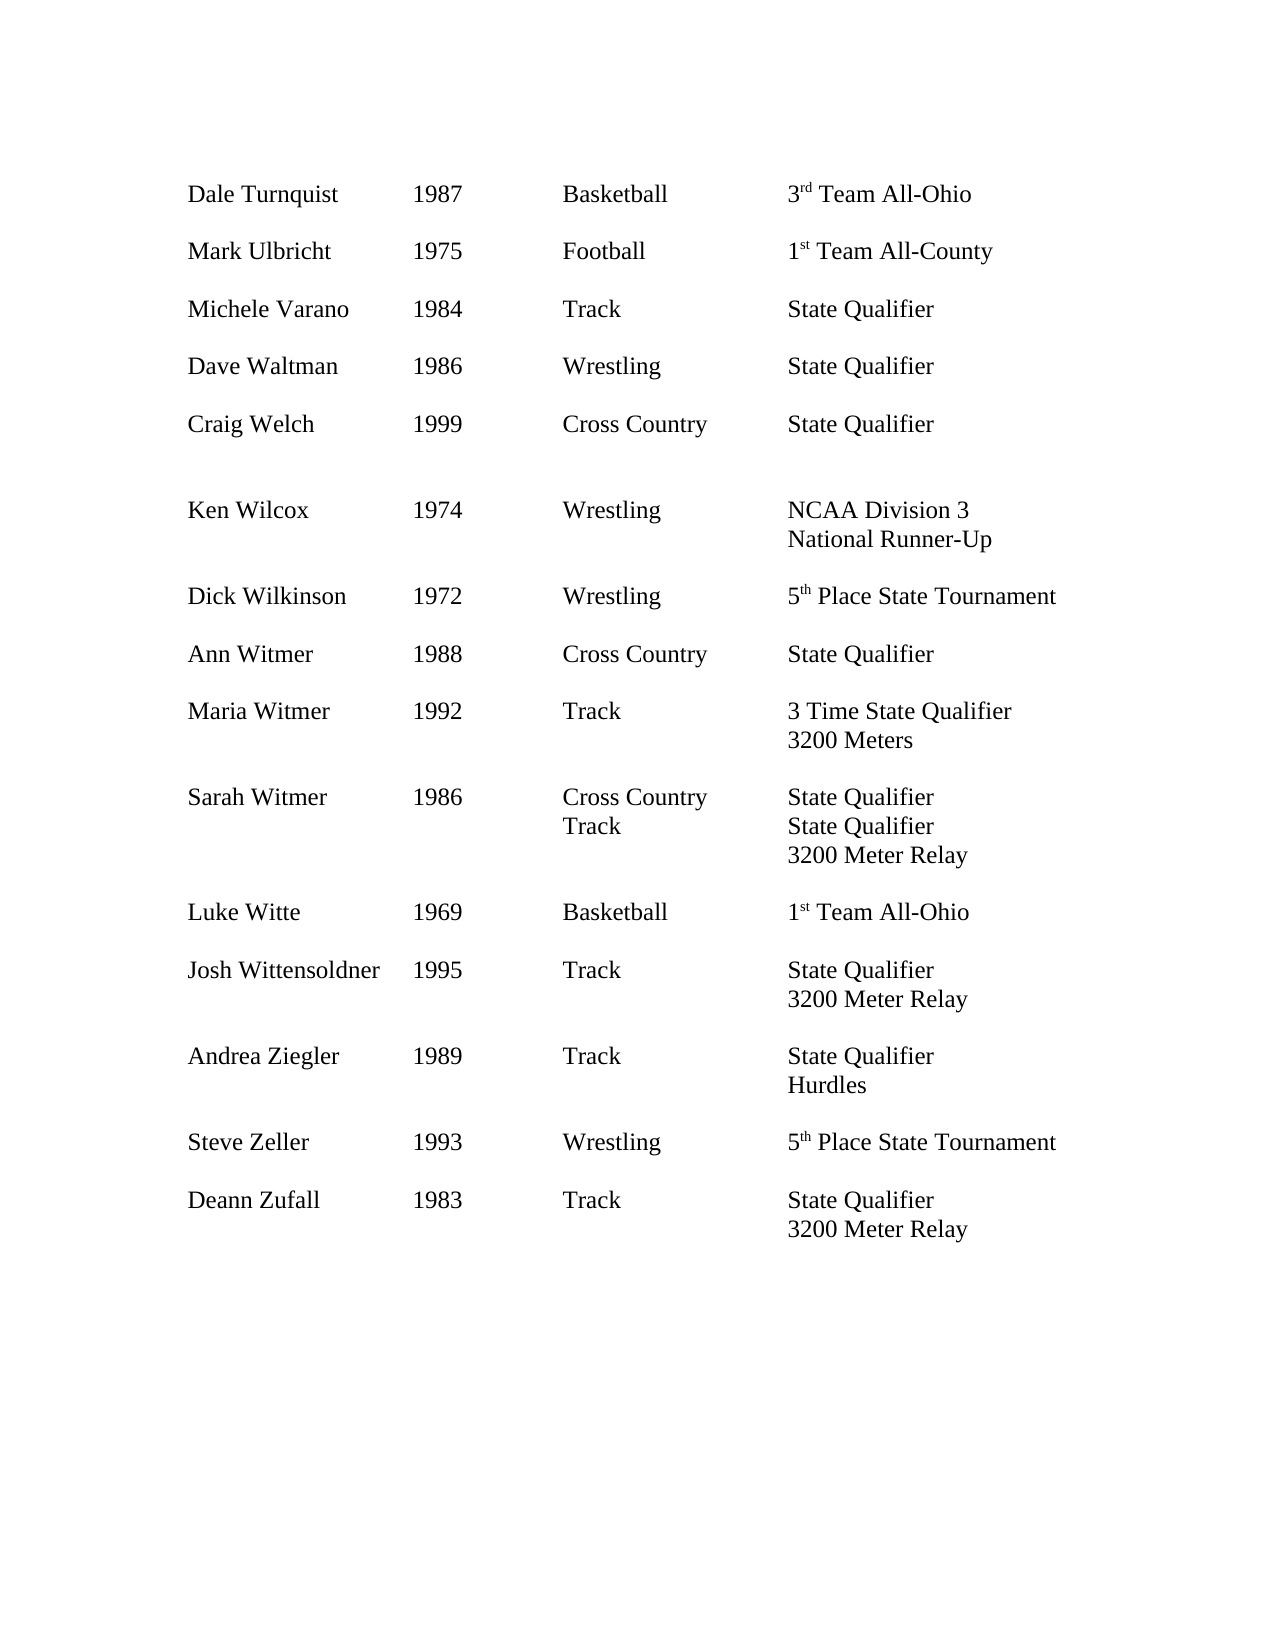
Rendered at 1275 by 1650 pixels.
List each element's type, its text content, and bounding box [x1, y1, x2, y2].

text Craig Welch 1999 Cross Country State Qualifier [187, 409, 1087, 437]
text Dave Waltman 1986 Wrestling State Qualifier [187, 351, 1087, 380]
text Josh Wittensoldner 1995 Track State Qualifier [187, 955, 1087, 984]
text Sarah Witmer 1986 Cross Country State Qualifier [187, 782, 1087, 811]
text Hurdles [187, 1070, 1087, 1099]
text 3200 Meter Relay [187, 1214, 1087, 1242]
text Mark Ulbricht 1975 Football 1st Team All-County [187, 236, 1087, 265]
text Track State Qualifier [187, 811, 1087, 840]
text Dale Turnquist 1987 Basketball 3rd Team All-Ohio [187, 179, 1087, 207]
text Deann Zufall 1983 Track State Qualifier [187, 1185, 1087, 1214]
text 3200 Meter Relay [187, 840, 1087, 869]
text 3200 Meter Relay [187, 984, 1087, 1012]
text Maria Witmer 1992 Track 3 Time State Qualifier [187, 696, 1087, 725]
text Steve Zeller 1993 Wrestling 5th Place State Tournament [187, 1127, 1087, 1156]
text Ann Witmer 1988 Cross Country State Qualifier [187, 639, 1087, 667]
text Andrea Ziegler 1989 Track State Qualifier [187, 1041, 1087, 1070]
text National Runner-Up [712, 524, 1087, 552]
text Ken Wilcox 1974 Wrestling NCAA Division 3 [187, 495, 1087, 524]
text Dick Wilkinson 1972 Wrestling 5th Place State Tournament [187, 581, 1087, 610]
text Luke Witte 1969 Basketball 1st Team All-Ohio [187, 897, 1087, 926]
text Michele Varano 1984 Track State Qualifier [187, 294, 1087, 322]
text 3200 Meters [187, 725, 1087, 754]
